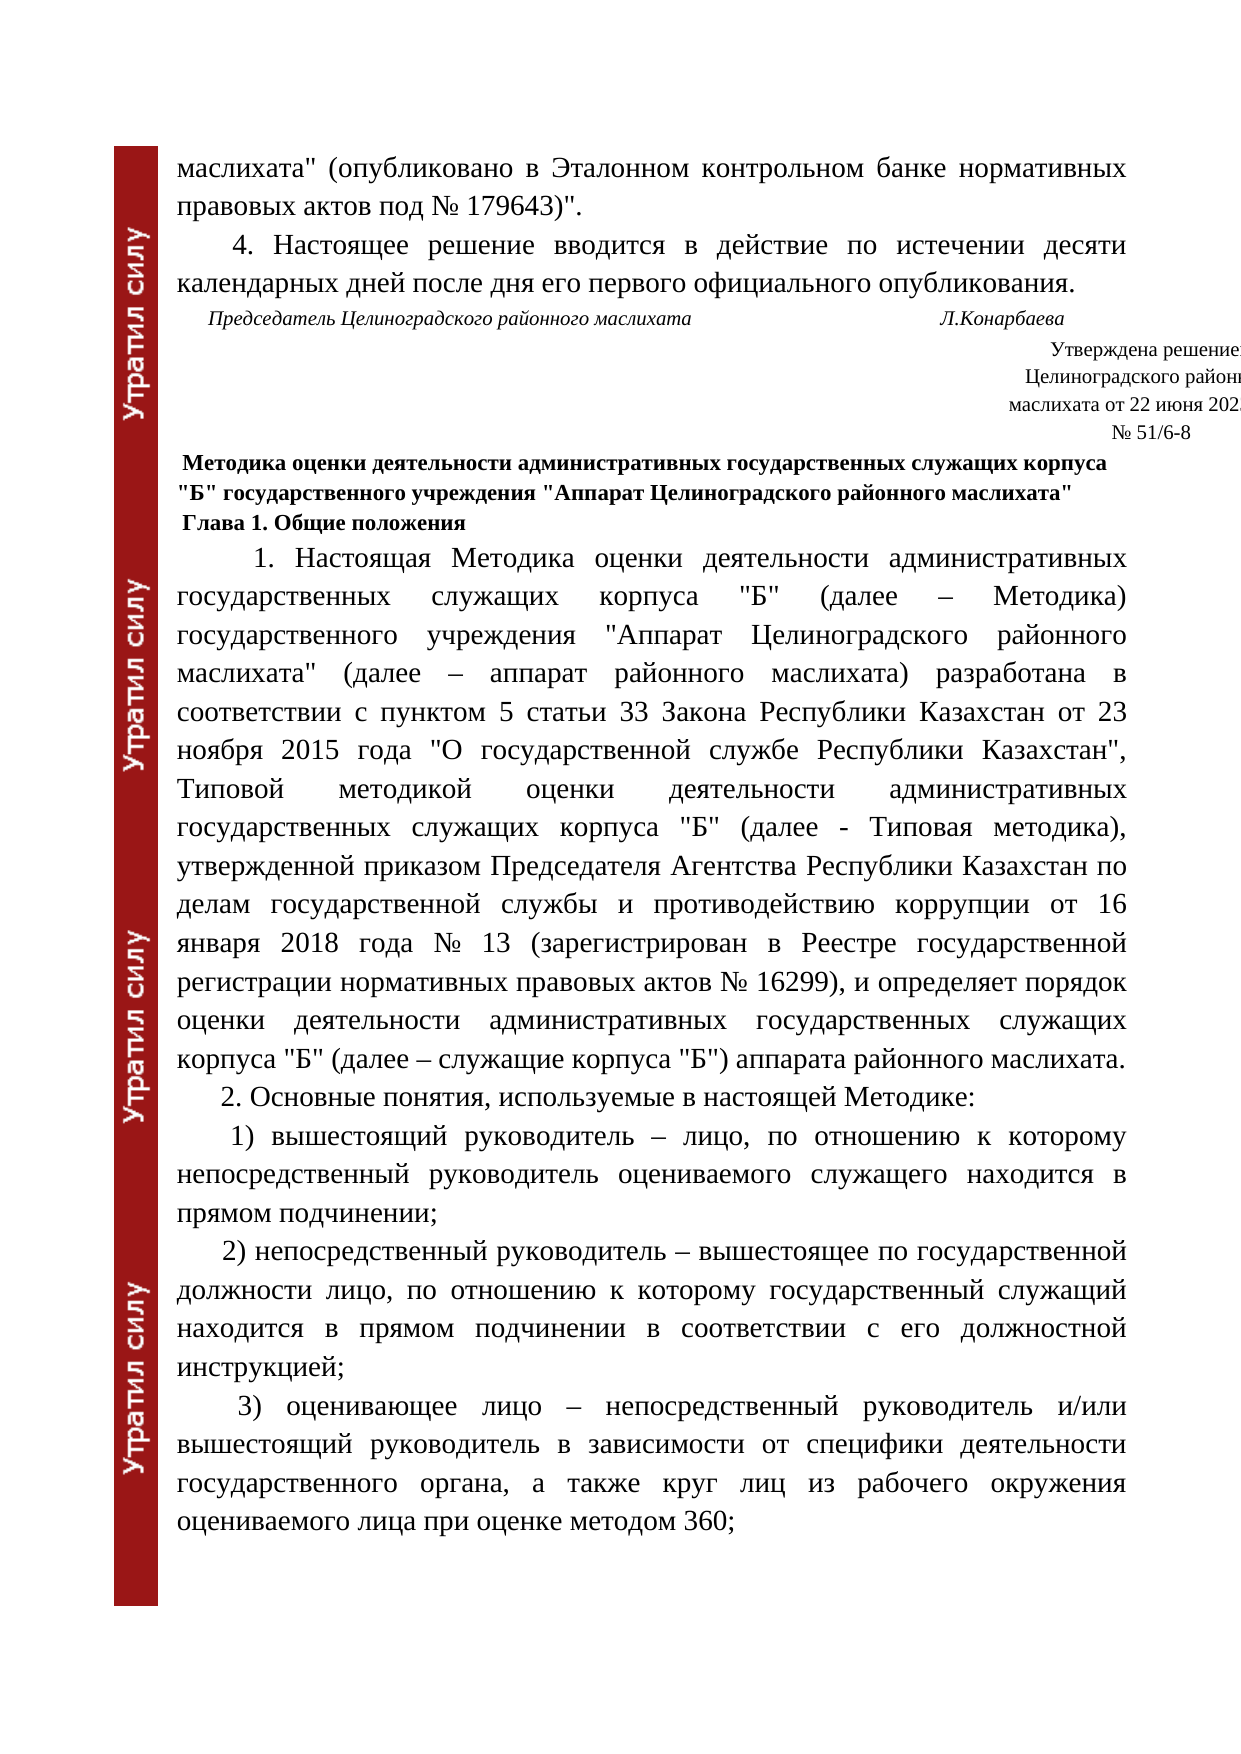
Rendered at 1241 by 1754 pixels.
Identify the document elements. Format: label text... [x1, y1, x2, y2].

table_header Утверждена решением Целиноградского районного маслихата от 22 июня 2023 года № 51/6-8 [912, 335, 1240, 449]
text 4. Настоящее решение вводится в действие по истечении десяти календарных дней после дня его первого официального опубликования. [112, 227, 1128, 299]
table_header Председатель Целиноградского районного маслихата [101, 304, 939, 335]
picture [114, 146, 158, 150]
text Методика оценки деятельности административных государственных служащих корпуса "Б" государственного учреждения "Аппарат Целиноградского районного маслихата" [112, 449, 1128, 506]
table_header Л.Конарбаева [939, 304, 1240, 335]
text 3) оценивающее лицо – непосредственный руководитель и/или вышестоящий руководитель в зависимости от специфики деятельности государственного органа, а также круг лиц из рабочего окружения оцениваемого лица при оценке методом 360; [112, 1388, 1128, 1537]
text 2) непосредственный руководитель – вышестоящее по государственной должности лицо, по отношению к которому государственный служащий находится в прямом подчинении в соответствии с его должностной инструкцией; [112, 1233, 1128, 1383]
text 1) вышестоящий руководитель – лицо, по отношению к которому непосредственный руководитель оцениваемого служащего находится в прямом подчинении; [112, 1118, 1128, 1228]
picture [114, 222, 158, 227]
picture [114, 1537, 158, 1606]
picture [114, 299, 158, 304]
text Глава 1. Общие положения [112, 509, 1128, 536]
picture [114, 1228, 158, 1233]
table_header [101, 335, 912, 449]
picture [114, 1074, 158, 1079]
text 1. Настоящая Методика оценки деятельности административных государственных служащих корпуса "Б" (далее – Методика) государственного учреждения "Аппарат Целиноградского районного маслихата" (далее – аппарат районного маслихата) разработана в соответствии с пунктом 5 статьи 33 Закона Республики Казахстан от 23 ноября 2015 года "О государственной службе Республики Казахстан", Типовой методикой оценки деятельности административных государственных служащих корпуса "Б" (далее - Типовая методика), утвержденной приказом Председателя Агентства Республики Казахстан по делам государственной службы и противодействию коррупции от 16 января 2018 года № 13 (зарегистрирован в Реестре государственной регистрации нормативных правовых актов № 16299), и определяет порядок оценки деятельности административных государственных служащих корпуса "Б" (далее – служащие корпуса "Б") аппарата районного маслихата. [112, 540, 1128, 1074]
picture [114, 1383, 158, 1388]
picture [114, 536, 158, 540]
picture [114, 1113, 158, 1118]
text 2. Основные понятия, используемые в настоящей Методике: [112, 1079, 1128, 1113]
